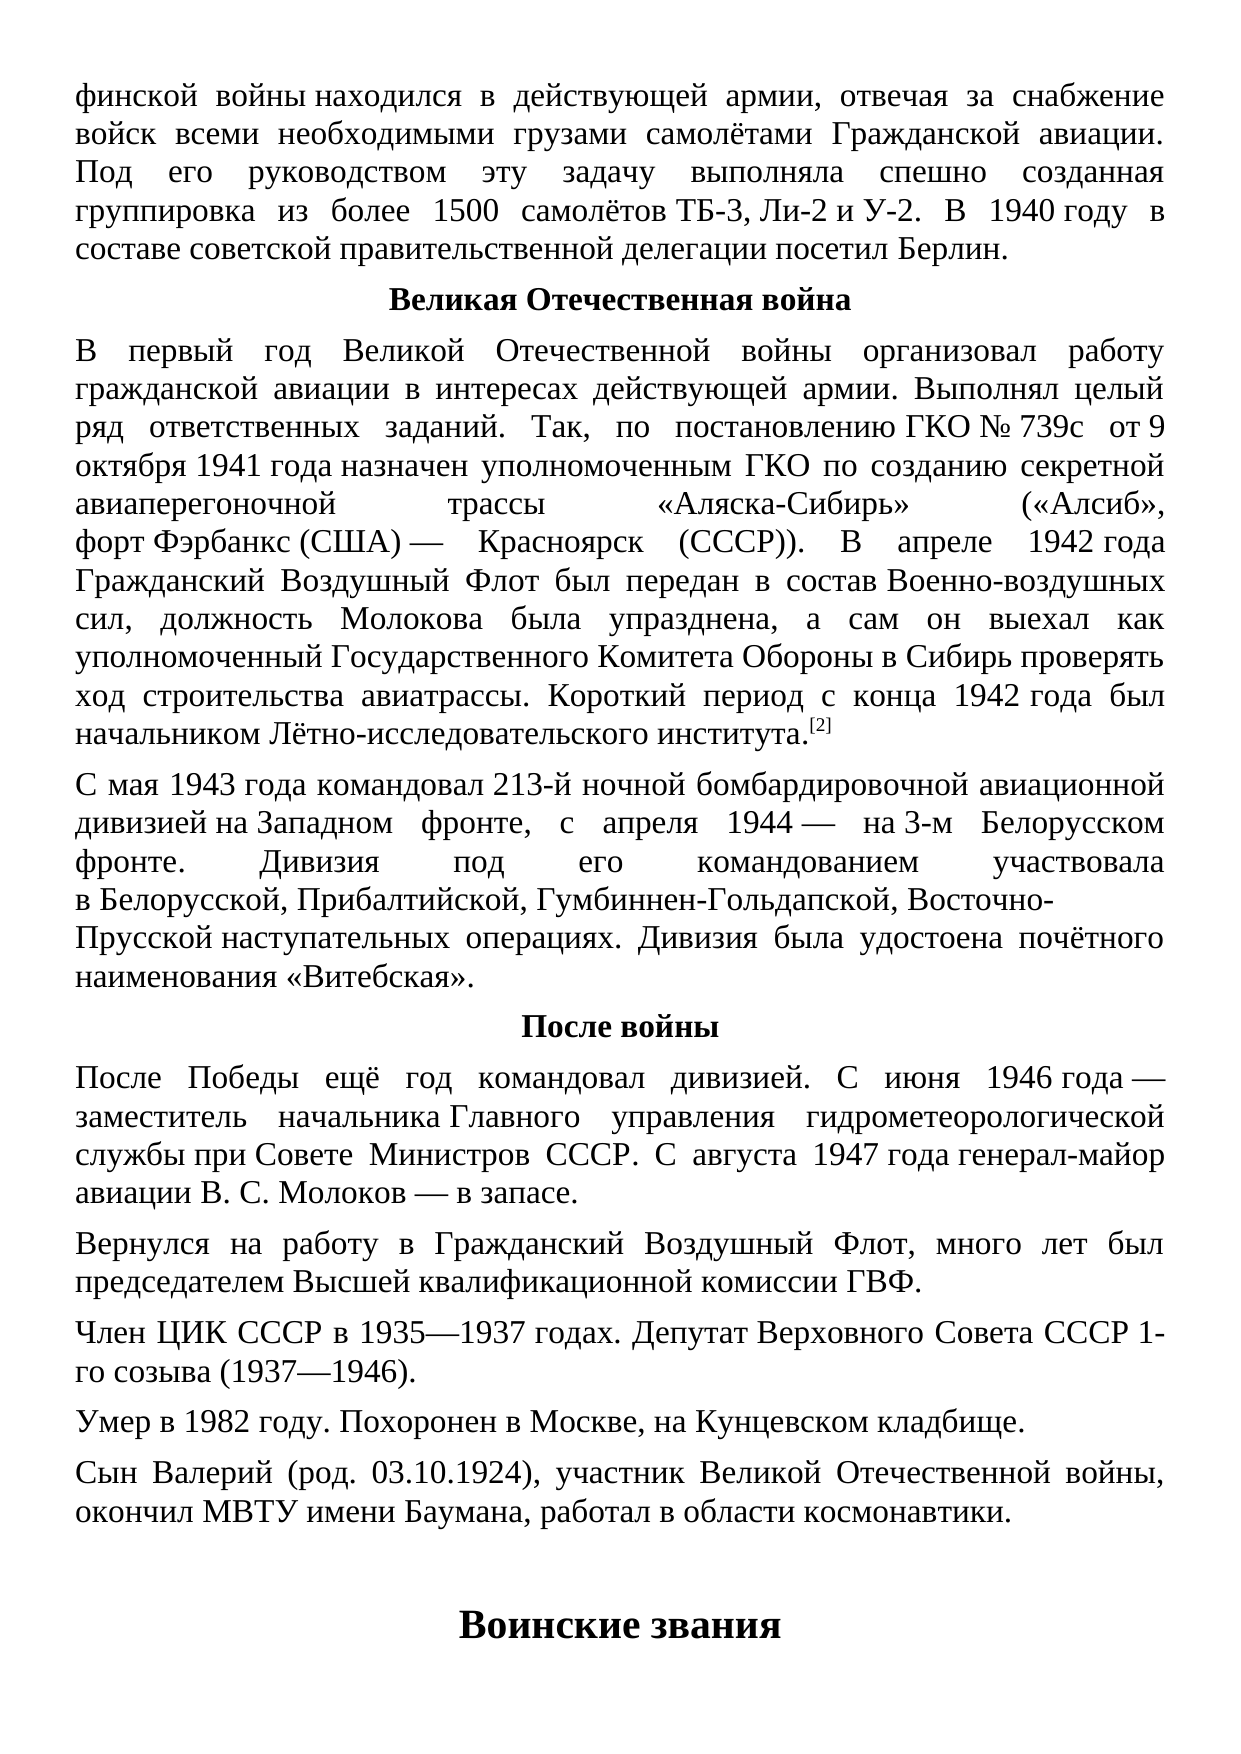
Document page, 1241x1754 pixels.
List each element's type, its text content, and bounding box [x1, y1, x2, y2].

text С мая 1943 года командовал 213-й ночной бомбардировочной авиационной дивизией на Западном фронте, с апреля 1944 — на 3-м Белорусском фронте. Дивизия под его командованием участвовала в Белорусской, Прибалтийской, Гумбиннен-Гольдапской, Восточно-Прусской наступательных операциях. Дивизия была удостоена почётного наименования «Витебская». [75, 764, 1165, 994]
text В первый год Великой Отечественной войны организовал работу гражданской авиации в интересах действующей армии. Выполнял целый ряд ответственных заданий. Так, по постановлению ГКО № 739с от 9 октября 1941 года назначен уполномоченным ГКО по созданию секретной авиаперегоночной трассы «Аляска-Сибирь» («Алсиб», форт Фэрбанкс (США) — Красноярск (СССР)). В апреле 1942 года Гражданский Воздушный Флот был передан в состав Военно-воздушных сил, должность Молокова была упразднена, а сам он выехал как уполномоченный Государственного Комитета Обороны в Сибирь проверять ход строительства авиатрассы. Короткий период с конца 1942 года был начальником Лётно-исследовательского института.[2] [75, 330, 1165, 752]
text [75, 75, 1165, 267]
text Великая Отечественная война [75, 279, 1165, 317]
text После войны [75, 1007, 1165, 1045]
text Член ЦИК СССР в 1935—1937 годах. Депутат Верховного Совета СССР 1-го созыва (1937—1946). [75, 1312, 1165, 1389]
text Сын Валерий (род. 03.10.1924), участник Великой Отечественной войны, окончил МВТУ имени Баумана, работал в области космонавтики. [75, 1452, 1165, 1529]
text Умер в 1982 году. Похоронен в Москве, на Кунцевском кладбище. [75, 1402, 1165, 1440]
text После Победы ещё год командовал дивизией. С июня 1946 года — заместитель начальника Главного управления гидрометеорологической службы при Совете Министров СССР. С августа 1947 года генерал-майор авиации В. С. Молоков — в запасе. [75, 1057, 1165, 1211]
text Вернулся на работу в Гражданский Воздушный Флот, много лет был председателем Высшей квалификационной комиссии ГВФ. [75, 1223, 1165, 1300]
subtitle Воинские звания [75, 1600, 1165, 1648]
